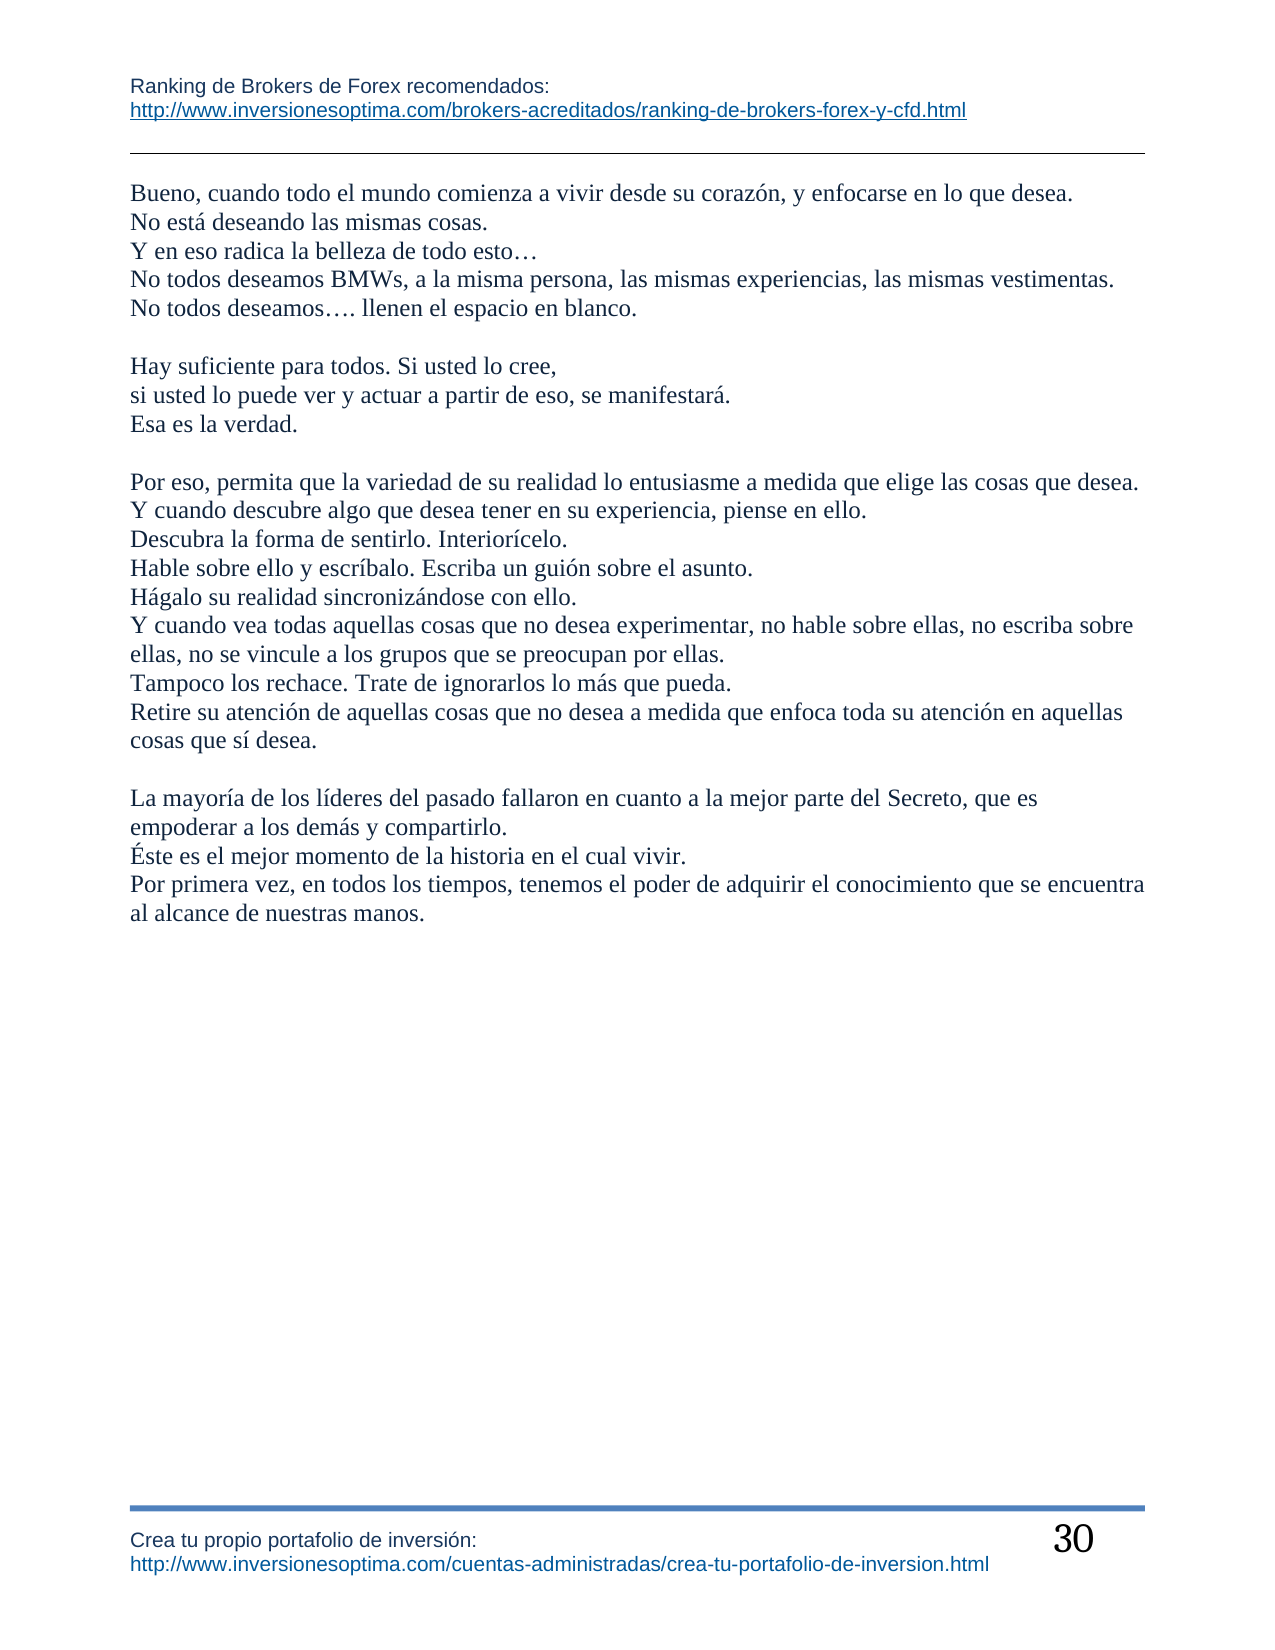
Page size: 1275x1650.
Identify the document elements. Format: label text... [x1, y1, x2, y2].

text Por eso, permita que la variedad de su realidad lo entusiasme a medida que elige las cosas que desea. Y cuando descubre algo que desea tener en su experiencia, piense en ello. Descubra la forma de sentirlo. Interiorícelo. Hable sobre ello y escríbalo. Escriba un guión sobre el asunto. Hágalo su realidad sincronizándose con ello. Y cuando vea todas aquellas cosas que no desea experimentar, no hable sobre ellas, no escriba sobre ellas, no se vincule a los grupos que se preocupan por ellas. Tampoco los rechace. Trate de ignorarlos lo más que pueda. Retire su atención de aquellas cosas que no desea a medida que enfoca toda su atención en aquellas cosas que sí desea. [130, 467, 1145, 754]
text Hay suficiente para todos. Si usted lo cree, si usted lo puede ver y actuar a partir de eso, se manifestará. Esa es la verdad. [130, 351, 1145, 437]
text Bueno, cuando todo el mundo comienza a vivir desde su corazón, y enfocarse en lo que desea. No está deseando las mismas cosas. Y en eso radica la belleza de todo esto… No todos deseamos BMWs, a la misma persona, las mismas experiencias, las mismas vestimentas. No todos deseamos…. llenen el espacio en blanco. [130, 178, 1145, 322]
text La mayoría de los líderes del pasado fallaron en cuanto a la mejor parte del Secreto, que es empoderar a los demás y compartirlo. Éste es el mejor momento de la historia en el cual vivir. Por primera vez, en todos los tiempos, tenemos el poder de adquirir el conocimiento que se encuentra al alcance de nuestras manos. [130, 783, 1145, 927]
